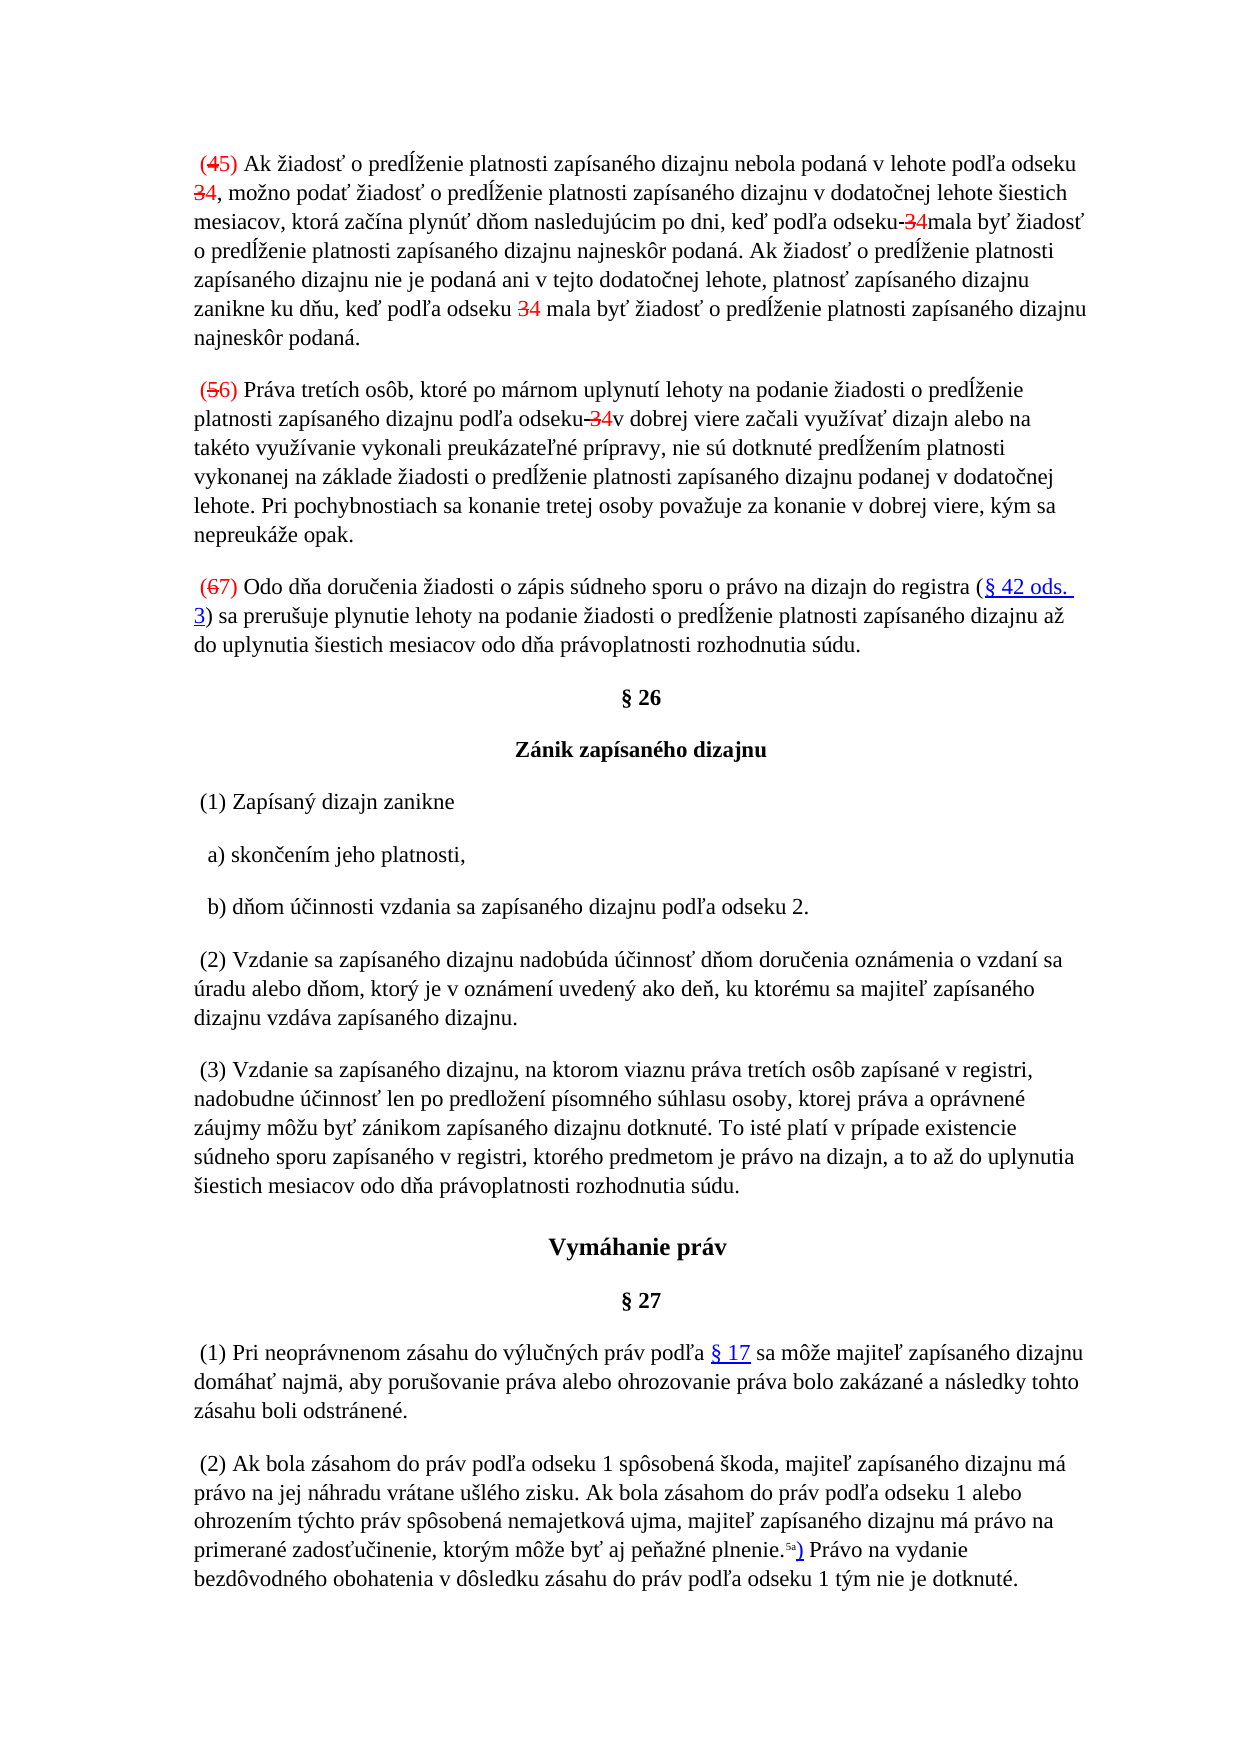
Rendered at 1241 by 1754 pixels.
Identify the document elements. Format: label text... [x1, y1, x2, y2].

text b) dňom účinnosti vzdania sa zapísaného dizajnu podľa odseku 2. [202, 893, 1090, 919]
text Vymáhanie práv [178, 1232, 1090, 1261]
text (1) Pri neoprávnenom zásahu do výlučných práv podľa § 17 sa môže majiteľ zapísaného dizajnu domáhať najmä, aby porušovanie práva alebo ohrozovanie práva bolo zakázané a následky tohto zásahu boli odstránené. [194, 1339, 1090, 1424]
text § 26 [186, 684, 1090, 710]
text (67) Odo dňa doručenia žiadosti o zápis súdneho sporu o právo na dizajn do registra (§ 42 ods. 3) sa prerušuje plynutie lehoty na podanie žiadosti o predĺženie platnosti zapísaného dizajnu až do uplynutia šiestich mesiacov odo dňa právoplatnosti rozhodnutia súdu. [194, 573, 1090, 658]
text (1) Zapísaný dizajn zanikne [194, 788, 1090, 815]
text § 27 [186, 1287, 1090, 1313]
text Zánik zapísaného dizajnu [186, 736, 1090, 762]
text (2) Ak bola zásahom do práv podľa odseku 1 spôsobená škoda, majiteľ zapísaného dizajnu má právo na jej náhradu vrátane ušlého zisku. Ak bola zásahom do práv podľa odseku 1 alebo ohrozením týchto práv spôsobená nemajetková ujma, majiteľ zapísaného dizajnu má právo na primerané zadosťučinenie, ktorým môže byť aj peňažné plnenie.5a) Právo na vydanie bezdôvodného obohatenia v dôsledku zásahu do práv podľa odseku 1 tým nie je dotknuté. [194, 1450, 1090, 1592]
text a) skončením jeho platnosti, [202, 841, 1090, 867]
text (45) Ak žiadosť o predĺženie platnosti zapísaného dizajnu nebola podaná v lehote podľa odseku 34, možno podať žiadosť o predĺženie platnosti zapísaného dizajnu v dodatočnej lehote šiestich mesiacov, ktorá začína plynúť dňom nasledujúcim po dni, keď podľa odseku 34mala byť žiadosť o predĺženie platnosti zapísaného dizajnu najneskôr podaná. Ak žiadosť o predĺženie platnosti zapísaného dizajnu nie je podaná ani v tejto dodatočnej lehote, platnosť zapísaného dizajnu zanikne ku dňu, keď podľa odseku 34 mala byť žiadosť o predĺženie platnosti zapísaného dizajnu najneskôr podaná. [194, 150, 1090, 350]
text (2) Vzdanie sa zapísaného dizajnu nadobúda účinnosť dňom doručenia oznámenia o vzdaní sa úradu alebo dňom, ktorý je v oznámení uvedený ako deň, ku ktorému sa majiteľ zapísaného dizajnu vzdáva zapísaného dizajnu. [194, 946, 1090, 1030]
text (3) Vzdanie sa zapísaného dizajnu, na ktorom viaznu práva tretích osôb zapísané v registri, nadobudne účinnosť len po predložení písomného súhlasu osoby, ktorej práva a oprávnené záujmy môžu byť zánikom zapísaného dizajnu dotknuté. To isté platí v prípade existencie súdneho sporu zapísaného v registri, ktorého predmetom je právo na dizajn, a to až do uplynutia šiestich mesiacov odo dňa právoplatnosti rozhodnutia súdu. [194, 1056, 1090, 1198]
text (56) Práva tretích osôb, ktoré po márnom uplynutí lehoty na podanie žiadosti o predĺženie platnosti zapísaného dizajnu podľa odseku 34v dobrej viere začali využívať dizajn alebo na takéto využívanie vykonali preukázateľné prípravy, nie sú dotknuté predĺžením platnosti vykonanej na základe žiadosti o predĺženie platnosti zapísaného dizajnu podanej v dodatočnej lehote. Pri pochybnostiach sa konanie tretej osoby považuje za konanie v dobrej viere, kým sa nepreukáže opak. [194, 376, 1090, 547]
